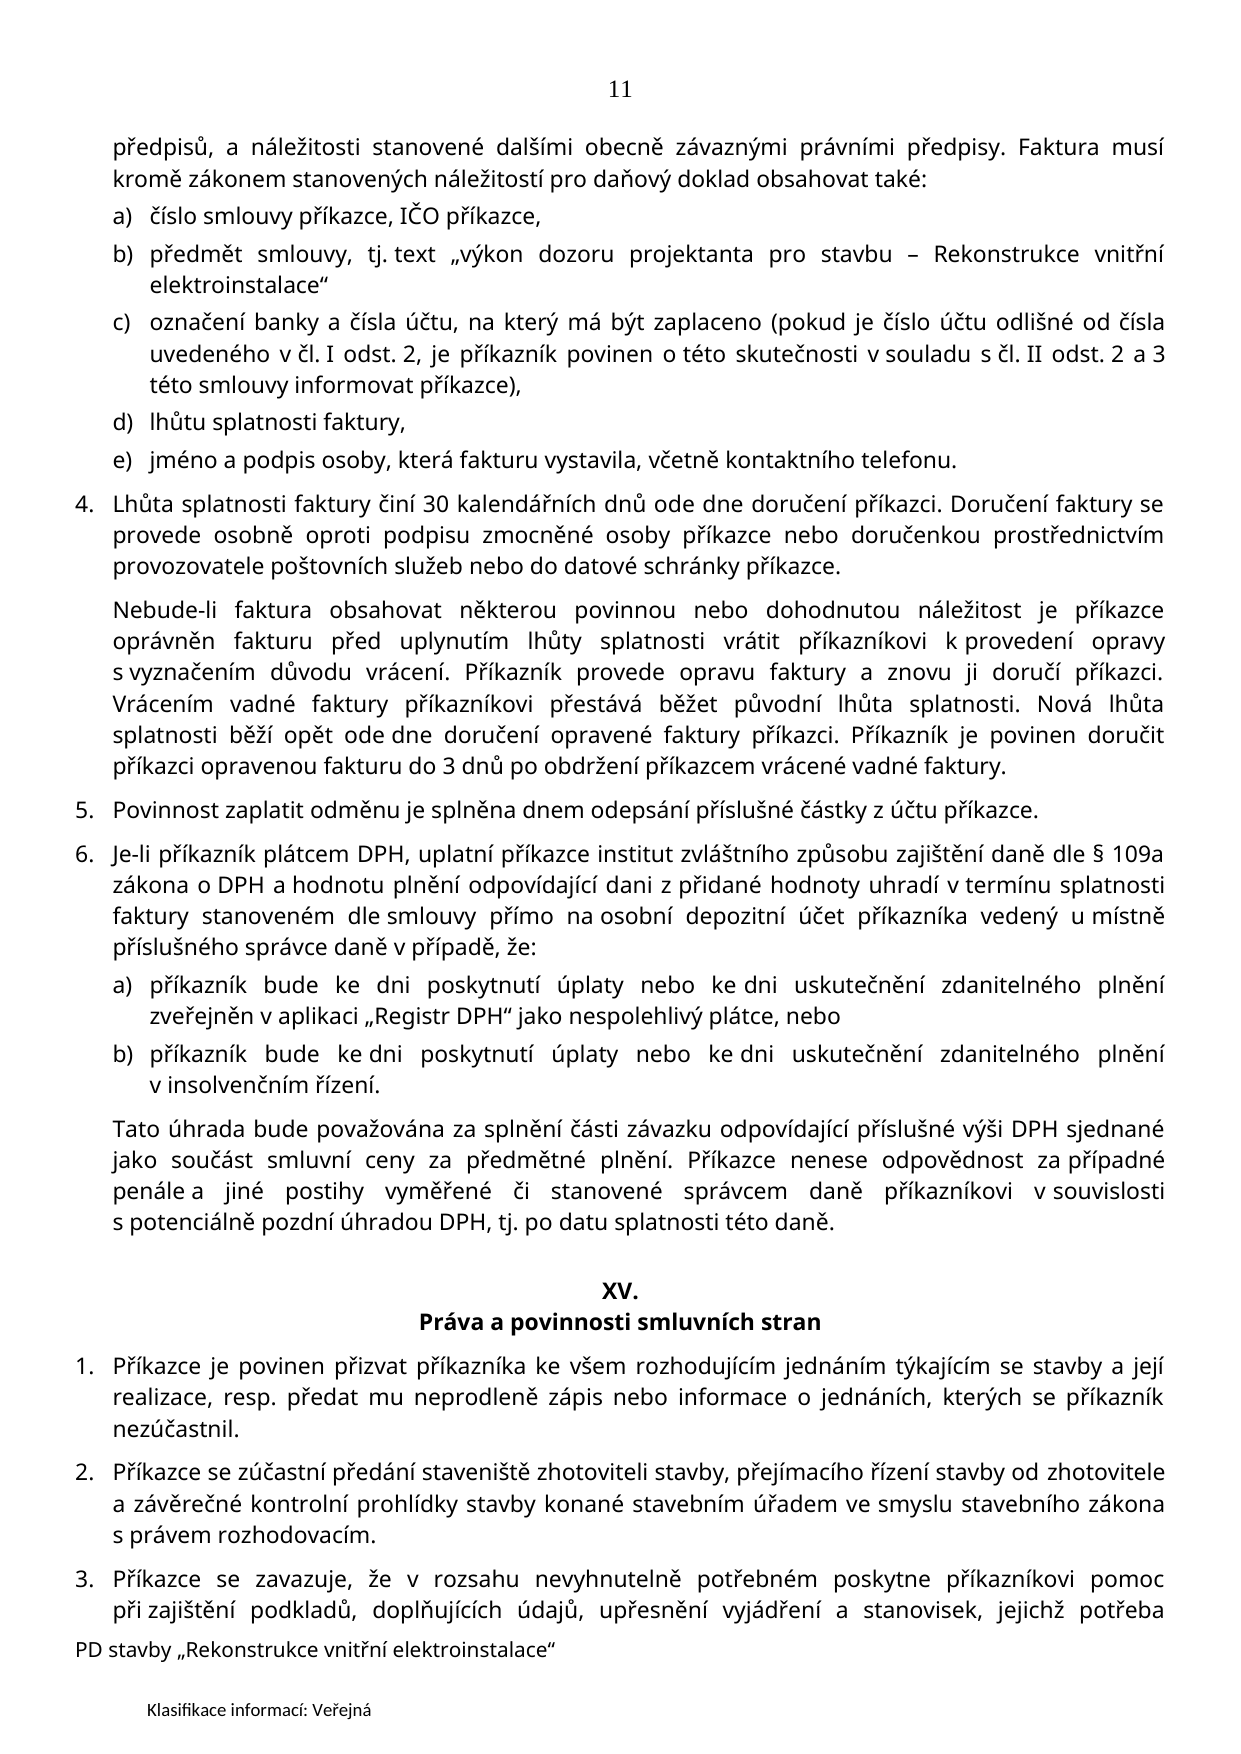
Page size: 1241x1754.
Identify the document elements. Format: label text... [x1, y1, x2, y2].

list předmět smlouvy, tj. text „výkon dozoru projektanta pro stavbu – Rekonstrukce vnitřní elektroinstalace“ [112, 238, 1165, 300]
list Je-li příkazník plátcem DPH, uplatní příkazce institut zvláštního způsobu zajištění daně dle § 109a zákona o DPH a hodnotu plnění odpovídající dani z přidané hodnoty uhradí v termínu splatnosti faktury stanoveném dle smlouvy přímo na osobní depozitní účet příkazníka vedený u místně příslušného správce daně v případě, že: [75, 838, 1165, 963]
text XV. Práva a povinnosti smluvních stran [75, 1275, 1165, 1338]
text Nebude-li faktura obsahovat některou povinnou nebo dohodnutou náležitost je příkazce oprávněn fakturu před uplynutím lhůty splatnosti vrátit příkazníkovi k provedení opravy s vyznačením důvodu vrácení. Příkazník provede opravu faktury a znovu ji doručí příkazci. Vrácením vadné faktury příkazníkovi přestává běžet původní lhůta splatnosti. Nová lhůta splatnosti běží opět ode dne doručení opravené faktury příkazci. Příkazník je povinen doručit příkazci opravenou fakturu do 3 dnů po obdržení příkazcem vrácené vadné faktury. [112, 594, 1165, 781]
list příkazník bude ke dni poskytnutí úplaty nebo ke dni uskutečnění zdanitelného plnění v insolvenčním řízení. [112, 1038, 1165, 1100]
list Povinnost zaplatit odměnu je splněna dnem odepsání příslušné částky z účtu příkazce. [75, 794, 1165, 825]
list Příkazce se zúčastní předání staveniště zhotoviteli stavby, přejímacího řízení stavby od zhotovitele a závěrečné kontrolní prohlídky stavby konané stavebním úřadem ve smyslu stavebního zákona s právem rozhodovacím. [75, 1456, 1165, 1550]
list jméno a podpis osoby, která fakturu vystavila, včetně kontaktního telefonu. [112, 444, 1165, 475]
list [75, 1563, 1165, 1625]
list číslo smlouvy příkazce, IČO příkazce, [112, 200, 1165, 231]
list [75, 131, 1165, 194]
list lhůtu splatnosti faktury, [112, 406, 1165, 438]
list označení banky a čísla účtu, na který má být zaplaceno (pokud je číslo účtu odlišné od čísla uvedeného v čl. I odst. 2, je příkazník povinen o této skutečnosti v souladu s čl. II odst. 2 a 3 této smlouvy informovat příkazce), [112, 306, 1165, 400]
text Tato úhrada bude považována za splnění části závazku odpovídající příslušné výši DPH sjednané jako součást smluvní ceny za předmětné plnění. Příkazce nenese odpovědnost za případné penále a jiné postihy vyměřené či stanovené správcem daně příkazníkovi v souvislosti s potenciálně pozdní úhradou DPH, tj. po datu splatnosti této daně. [112, 1113, 1165, 1238]
list Příkazce je povinen přizvat příkazníka ke všem rozhodujícím jednáním týkajícím se stavby a její realizace, resp. předat mu neprodleně zápis nebo informace o jednáních, kterých se příkazník nezúčastnil. [75, 1350, 1165, 1444]
list Lhůta splatnosti faktury činí 30 kalendářních dnů ode dne doručení příkazci. Doručení faktury se provede osobně oproti podpisu zmocněné osoby příkazce nebo doručenkou prostřednictvím provozovatele poštovních služeb nebo do datové schránky příkazce. [75, 488, 1165, 581]
list příkazník bude ke dni poskytnutí úplaty nebo ke dni uskutečnění zdanitelného plnění zveřejněn v aplikaci „Registr DPH“ jako nespolehlivý plátce, nebo [112, 969, 1165, 1031]
